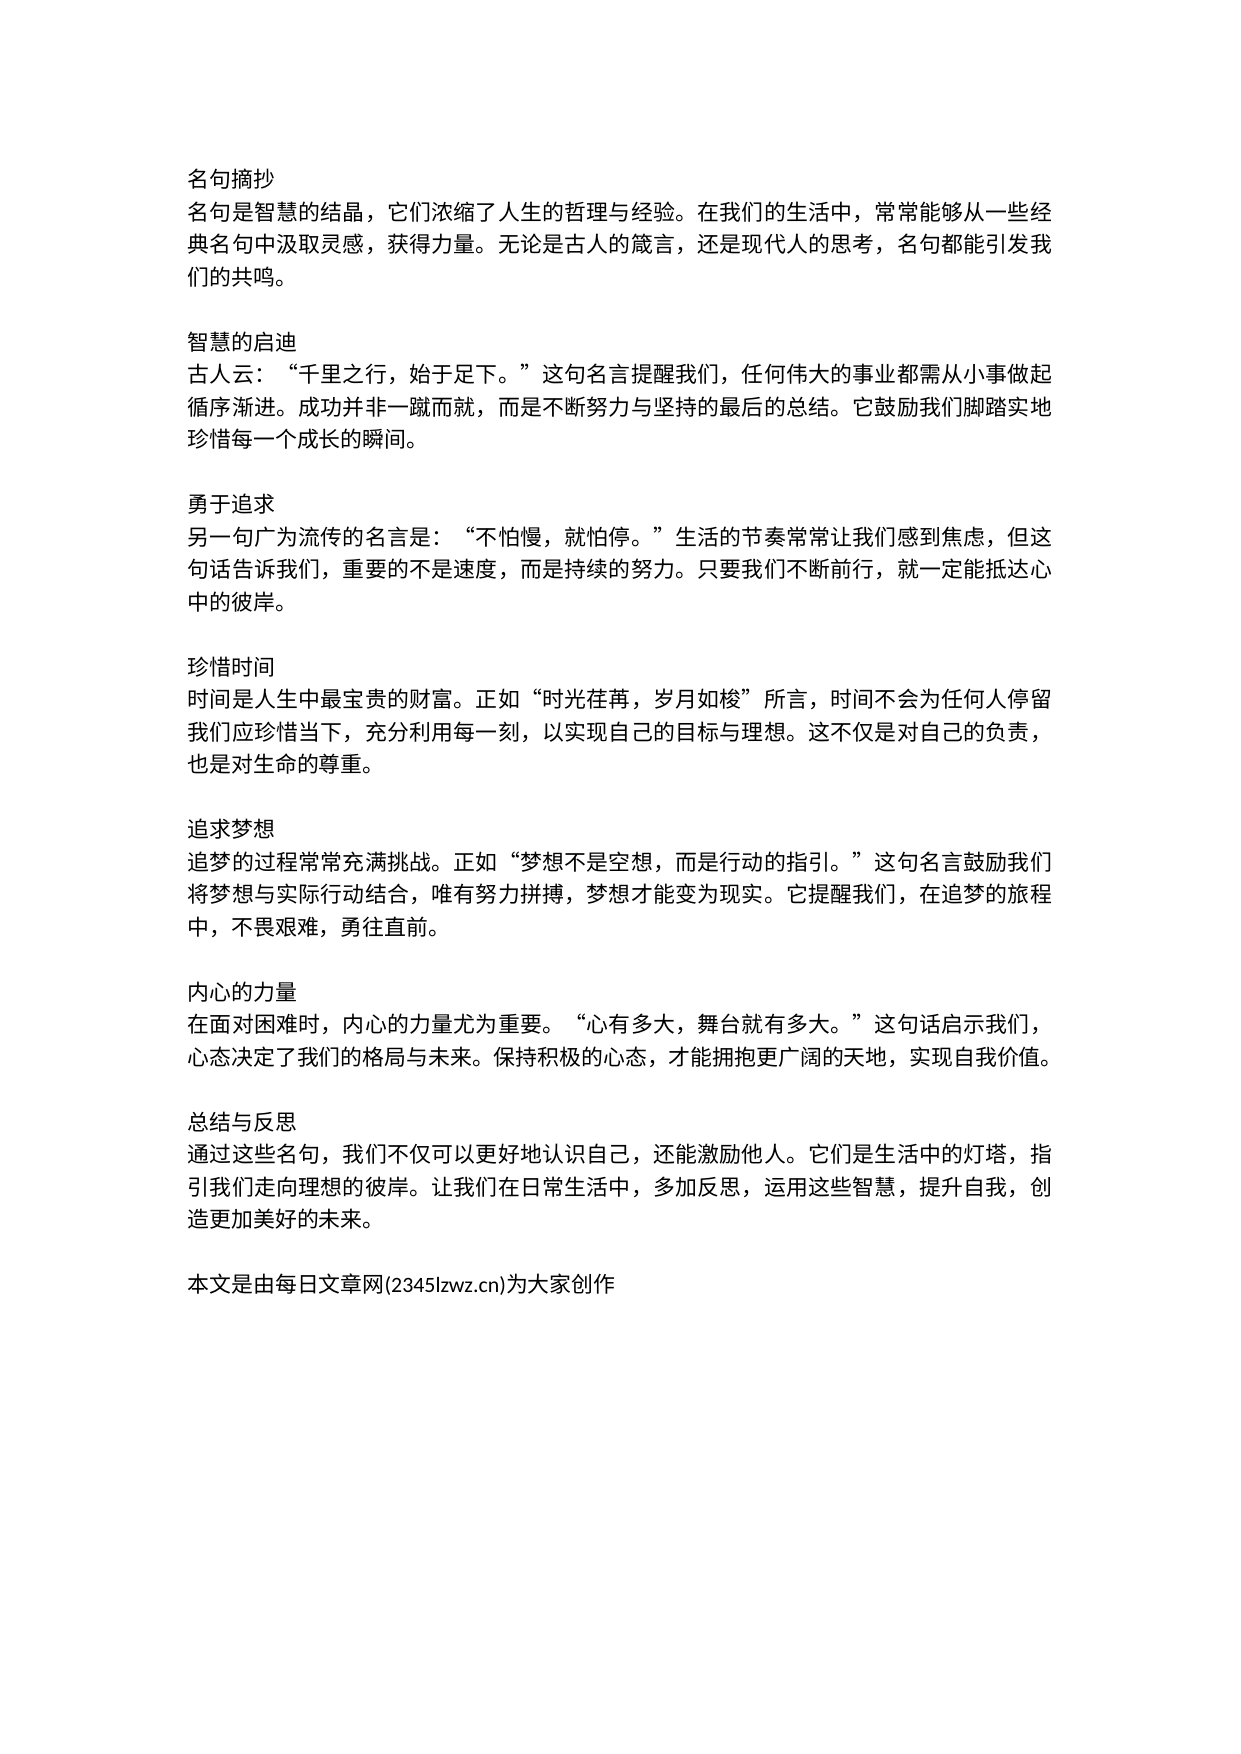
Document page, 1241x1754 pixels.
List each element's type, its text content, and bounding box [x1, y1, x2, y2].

text 勇于追求 [187, 487, 1053, 519]
text 古人云：“千里之行，始于足下。”这句名言提醒我们，任何伟大的事业都需从小事做起，循序渐进。成功并非一蹴而就，而是不断努力与坚持的最后的总结。它鼓励我们脚踏实地，珍惜每一个成长的瞬间。 [187, 357, 1053, 454]
text 通过这些名句，我们不仅可以更好地认识自己，还能激励他人。它们是生活中的灯塔，指引我们走向理想的彼岸。让我们在日常生活中，多加反思，运用这些智慧，提升自我，创造更加美好的未来。 [187, 1137, 1053, 1234]
text 珍惜时间 [187, 649, 1053, 682]
text 另一句广为流传的名言是：“不怕慢，就怕停。”生活的节奏常常让我们感到焦虑，但这句话告诉我们，重要的不是速度，而是持续的努力。只要我们不断前行，就一定能抵达心中的彼岸。 [187, 519, 1053, 617]
text 在面对困难时，内心的力量尤为重要。“心有多大，舞台就有多大。”这句话启示我们，心态决定了我们的格局与未来。保持积极的心态，才能拥抱更广阔的天地，实现自我价值。 [187, 1007, 1053, 1072]
text 名句是智慧的结晶，它们浓缩了人生的哲理与经验。在我们的生活中，常常能够从一些经典名句中汲取灵感，获得力量。无论是古人的箴言，还是现代人的思考，名句都能引发我们的共鸣。 [187, 194, 1053, 292]
text 追求梦想 [187, 812, 1053, 844]
text 追梦的过程常常充满挑战。正如“梦想不是空想，而是行动的指引。”这句名言鼓励我们将梦想与实际行动结合，唯有努力拼搏，梦想才能变为现实。它提醒我们，在追梦的旅程中，不畏艰难，勇往直前。 [187, 844, 1053, 942]
text 名句摘抄 [187, 162, 1053, 194]
text 时间是人生中最宝贵的财富。正如“时光荏苒，岁月如梭”所言，时间不会为任何人停留。我们应珍惜当下，充分利用每一刻，以实现自己的目标与理想。这不仅是对自己的负责，也是对生命的尊重。 [187, 682, 1053, 779]
text 内心的力量 [187, 974, 1053, 1007]
text 总结与反思 [187, 1104, 1053, 1137]
text 本文是由每日文章网(2345lzwz.cn)为大家创作 [187, 1267, 1053, 1299]
text 智慧的启迪 [187, 324, 1053, 357]
